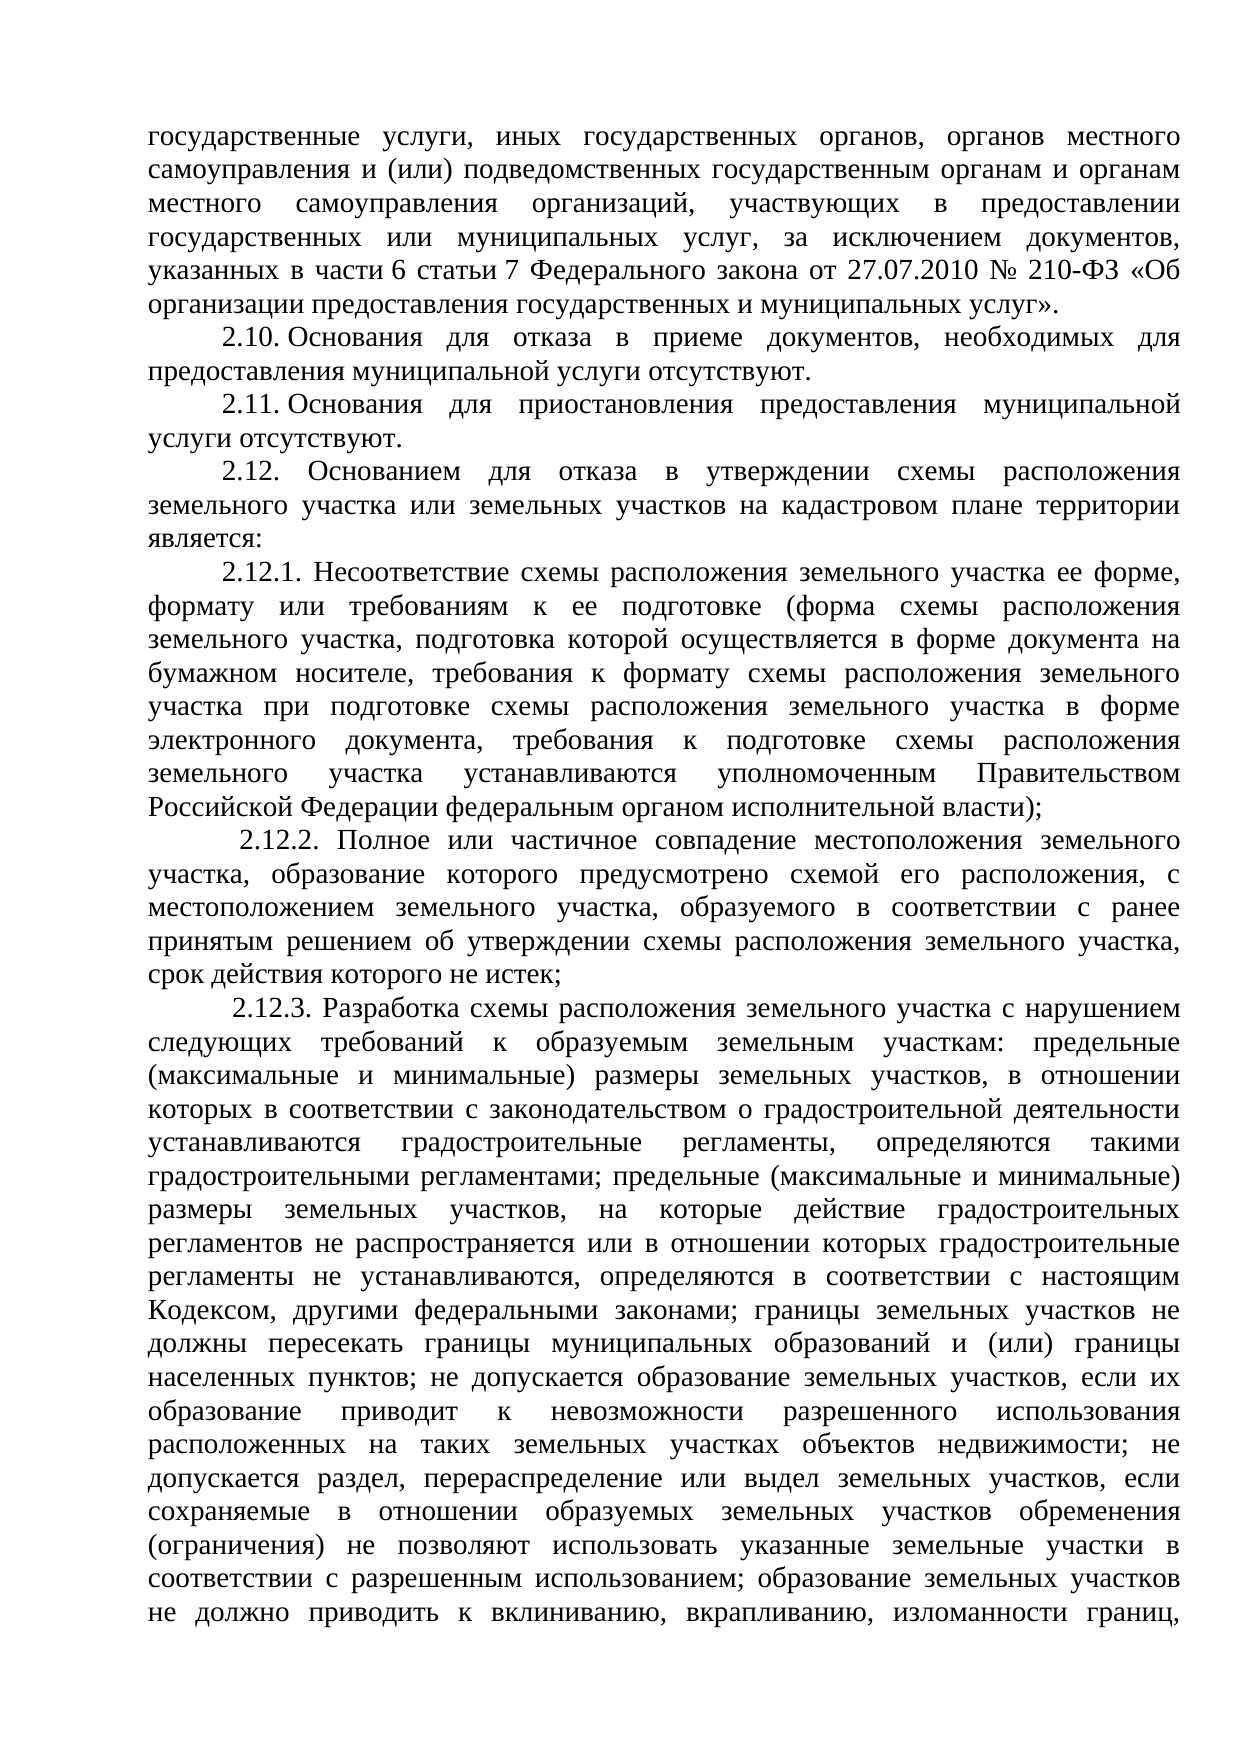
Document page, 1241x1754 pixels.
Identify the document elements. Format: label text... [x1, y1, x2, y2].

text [148, 990, 1181, 1627]
text 2.10. Основания для отказа в приеме документов, необходимых для предоставления муниципальной услуги отсутствуют. [148, 319, 1181, 386]
text 2.12.2. Полное или частичное совпадение местоположения земельного участка, образование которого предусмотрено схемой его расположения, с местоположением земельного участка, образуемого в соответствии с ранее принятым решением об утверждении схемы расположения земельного участка, срок действия которого не истек; [148, 822, 1181, 990]
text 2.12. Основанием для отказа в утверждении схемы расположения земельного участка или земельных участков на кадастровом плане территории является: [148, 453, 1181, 554]
text 2.11. Основания для приостановления предоставления муниципальной услуги отсутствуют. [148, 386, 1181, 453]
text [148, 118, 1181, 319]
text 2.12.1. Несоответствие схемы расположения земельного участка ее форме, формату или требованиям к ее подготовке (форма схемы расположения земельного участка, подготовка которой осуществляется в форме документа на бумажном носителе, требования к формату схемы расположения земельного участка при подготовке схемы расположения земельного участка в форме электронного документа, требования к подготовке схемы расположения земельного участка устанавливаются уполномоченным Правительством Российской Федерации федеральным органом исполнительной власти); [148, 554, 1181, 822]
